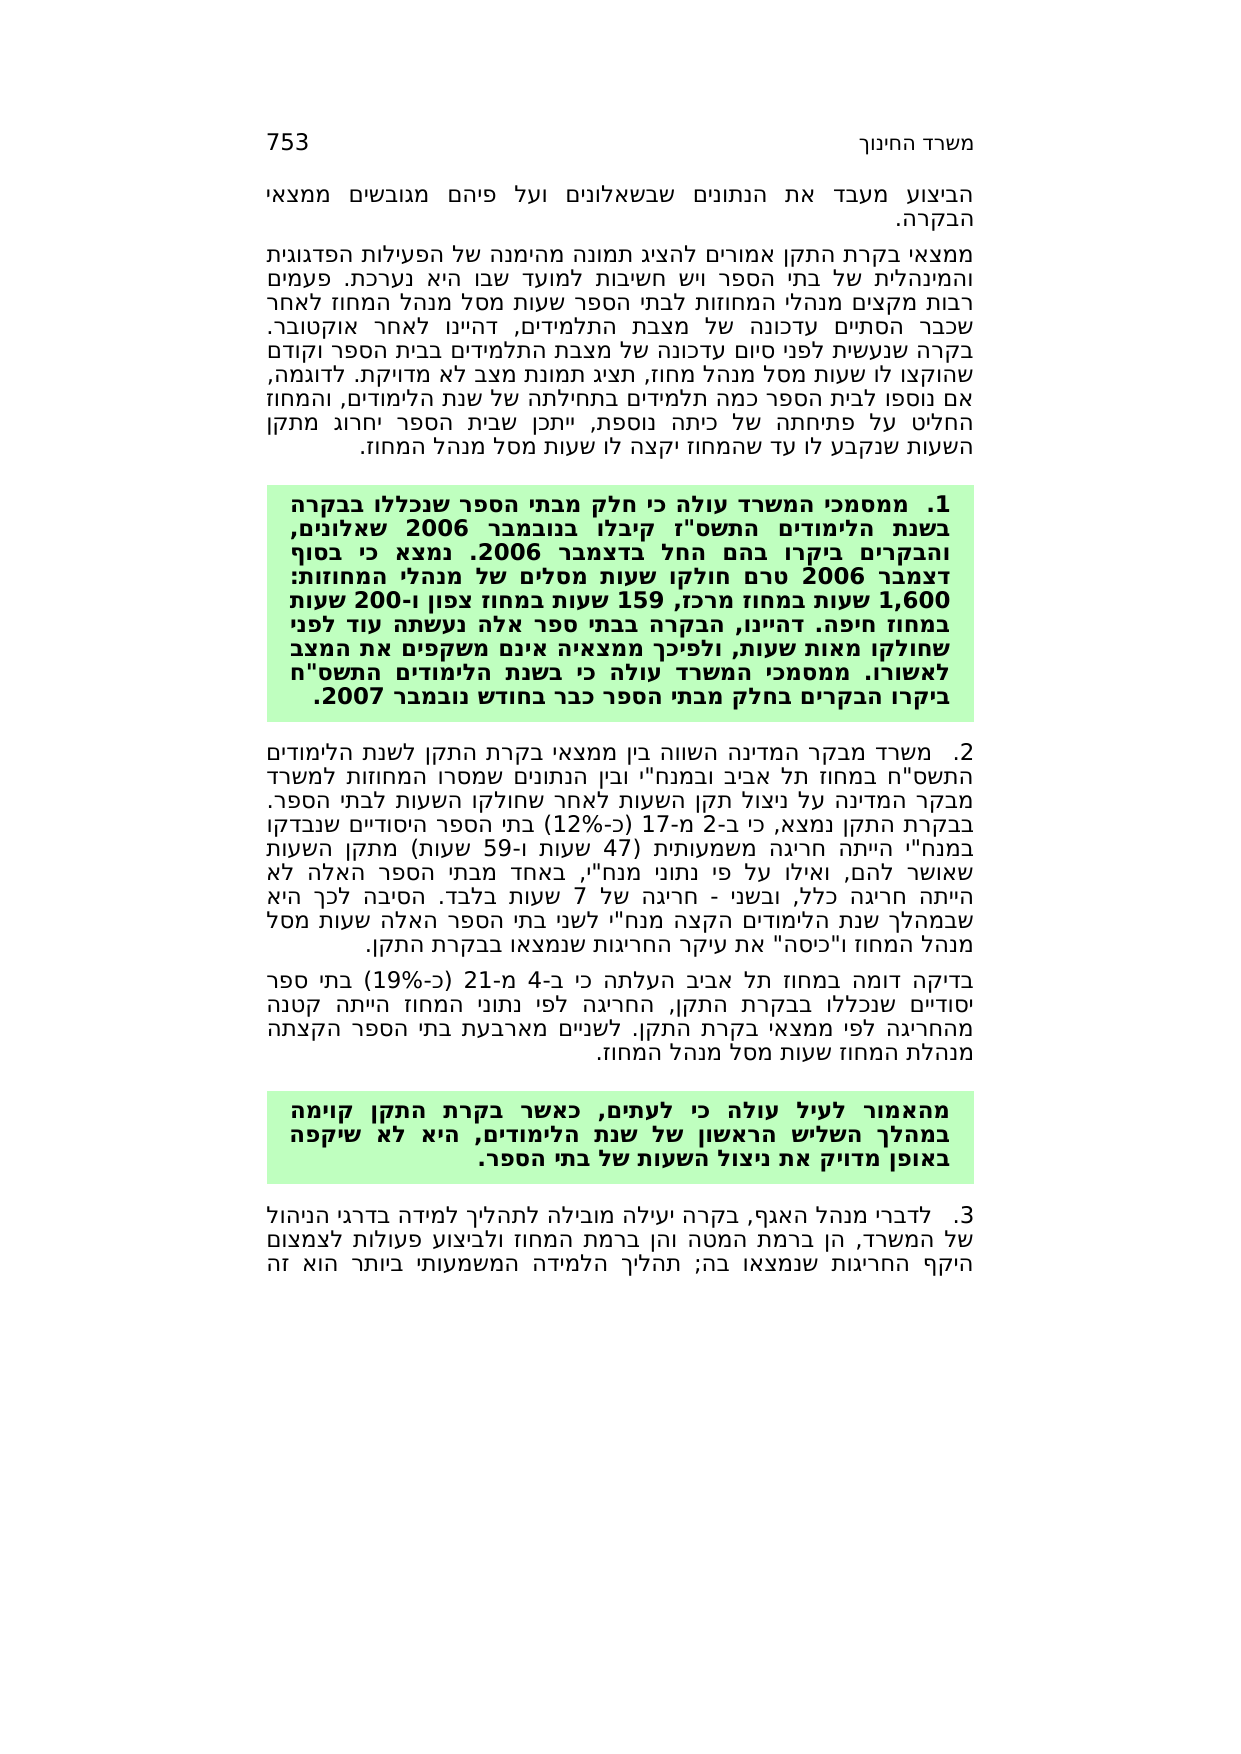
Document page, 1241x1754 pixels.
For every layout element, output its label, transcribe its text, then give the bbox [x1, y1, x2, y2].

text בדיקה דומה במחוז תל אביב העלתה כי ב-4 מ-21 (כ-19%) בתי ספר יסודיים שנכללו בבקרת התקן, החריגה לפי נתוני המחוז הייתה קטנה מהחריגה לפי ממצאי בקרת התקן. לשניים מארבעת בתי הספר הקצתה מנהלת המחוז שעות מסל מנהל המחוז. [266, 969, 974, 1065]
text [266, 183, 974, 231]
text 1. ממסמכי המשרד עולה כי חלק מבתי הספר שנכללו בבקרה בשנת הלימודים התשס"ז קיבלו בנובמבר 2006 שאלונים, והבקרים ביקרו בהם החל בדצמבר 2006. נמצא כי בסוף דצמבר 2006 טרם חולקו שעות מסלים של מנהלי המחוזות: 1,600 שעות במחוז מרכז, 159 שעות במחוז צפון ו-200 שעות במחוז חיפה. דהיינו, הבקרה בבתי ספר אלה נעשתה עוד לפני שחולקו מאות שעות, ולפיכך ממצאיה אינם משקפים את המצב לאשורו. ממסמכי המשרד עולה כי בשנת הלימודים התשס"ח ביקרו הבקרים בחלק מבתי הספר כבר בחודש נובמבר 2007. [267, 485, 974, 722]
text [266, 1204, 974, 1276]
text ממצאי בקרת התקן אמורים להציג תמונה מהימנה של הפעילות הפדגוגית והמינהלית של בתי הספר ויש חשיבות למועד שבו היא נערכת. פעמים רבות מקצים מנהלי המחוזות לבתי הספר שעות מסל מנהל המחוז לאחר שכבר הסתיים עדכונה של מצבת התלמידים, דהיינו לאחר אוקטובר. בקרה שנעשית לפני סיום עדכונה של מצבת התלמידים בבית הספר וקודם שהוקצו לו שעות מסל מנהל מחוז, תציג תמונת מצב לא מדויקת. לדוגמה, אם נוספו לבית הספר כמה תלמידים בתחילתה של שנת הלימודים, והמחוז החליט על פתיחתה של כיתה נוספת, ייתכן שבית הספר יחרוג מתקן השעות שנקבע לו עד שהמחוז יקצה לו שעות מסל מנהל המחוז. [266, 243, 974, 459]
text 2. משרד מבקר המדינה השווה בין ממצאי בקרת התקן לשנת הלימודים התשס"ח במחוז תל אביב ובמנח"י ובין הנתונים שמסרו המחוזות למשרד מבקר המדינה על ניצול תקן השעות לאחר שחולקו השעות לבתי הספר. בבקרת התקן נמצא, כי ב-2 מ-17 (כ-12%) בתי הספר היסודיים שנבדקו במנח"י הייתה חריגה משמעותית (47 שעות ו-59 שעות) מתקן השעות שאושר להם, ואילו על פי נתוני מנח"י, באחד מבתי הספר האלה לא הייתה חריגה כלל, ובשני - חריגה של 7 שעות בלבד. הסיבה לכך היא שבמהלך שנת הלימודים הקצה מנח"י לשני בתי הספר האלה שעות מסל מנהל המחוז ו"כיסה" את עיקר החריגות שנמצאו בבקרת התקן. [266, 741, 974, 957]
text מהאמור לעיל עולה כי לעתים, כאשר בקרת התקן קוימה במהלך השליש הראשון של שנת הלימודים, היא לא שיקפה באופן מדויק את ניצול השעות של בתי הספר. [267, 1091, 974, 1184]
